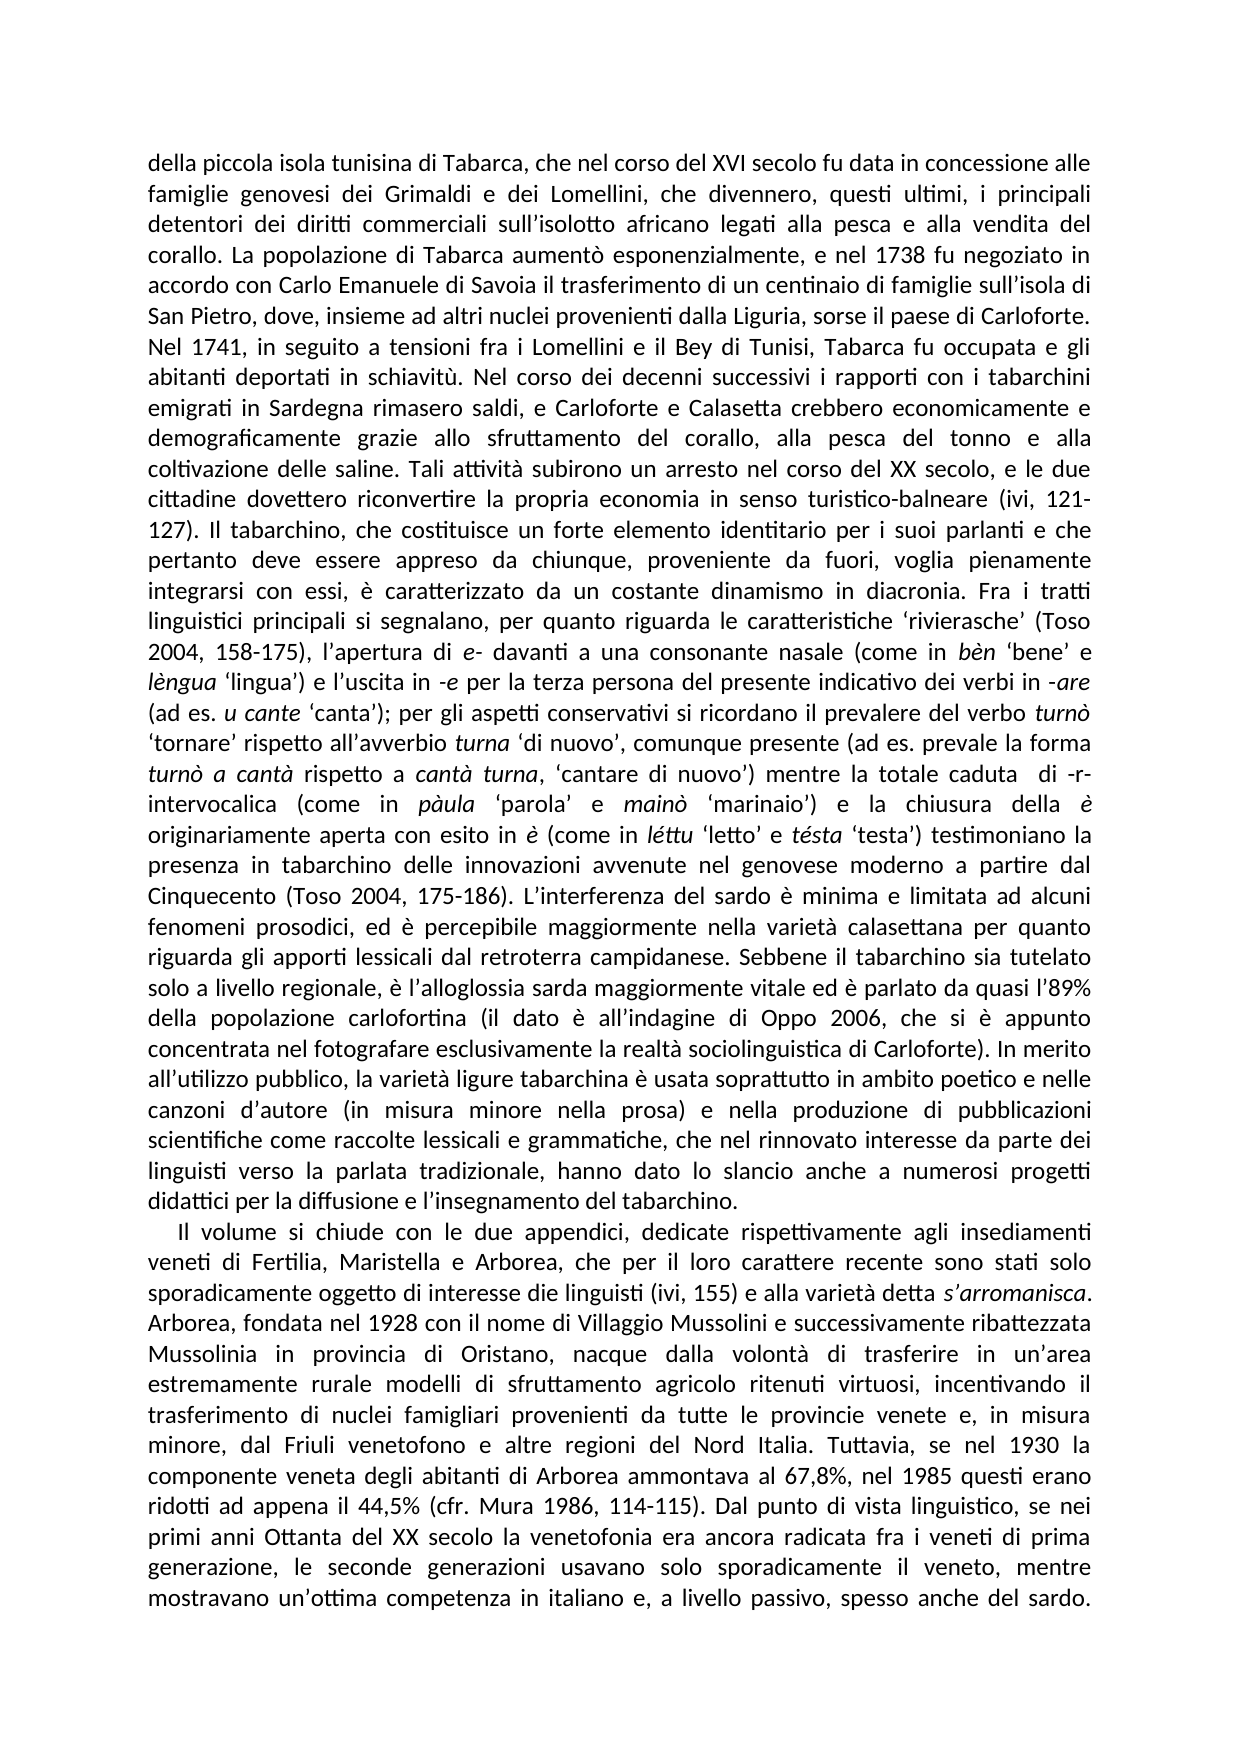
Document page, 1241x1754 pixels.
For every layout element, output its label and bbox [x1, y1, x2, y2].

text [148, 1216, 1093, 1613]
text [148, 148, 1093, 1216]
